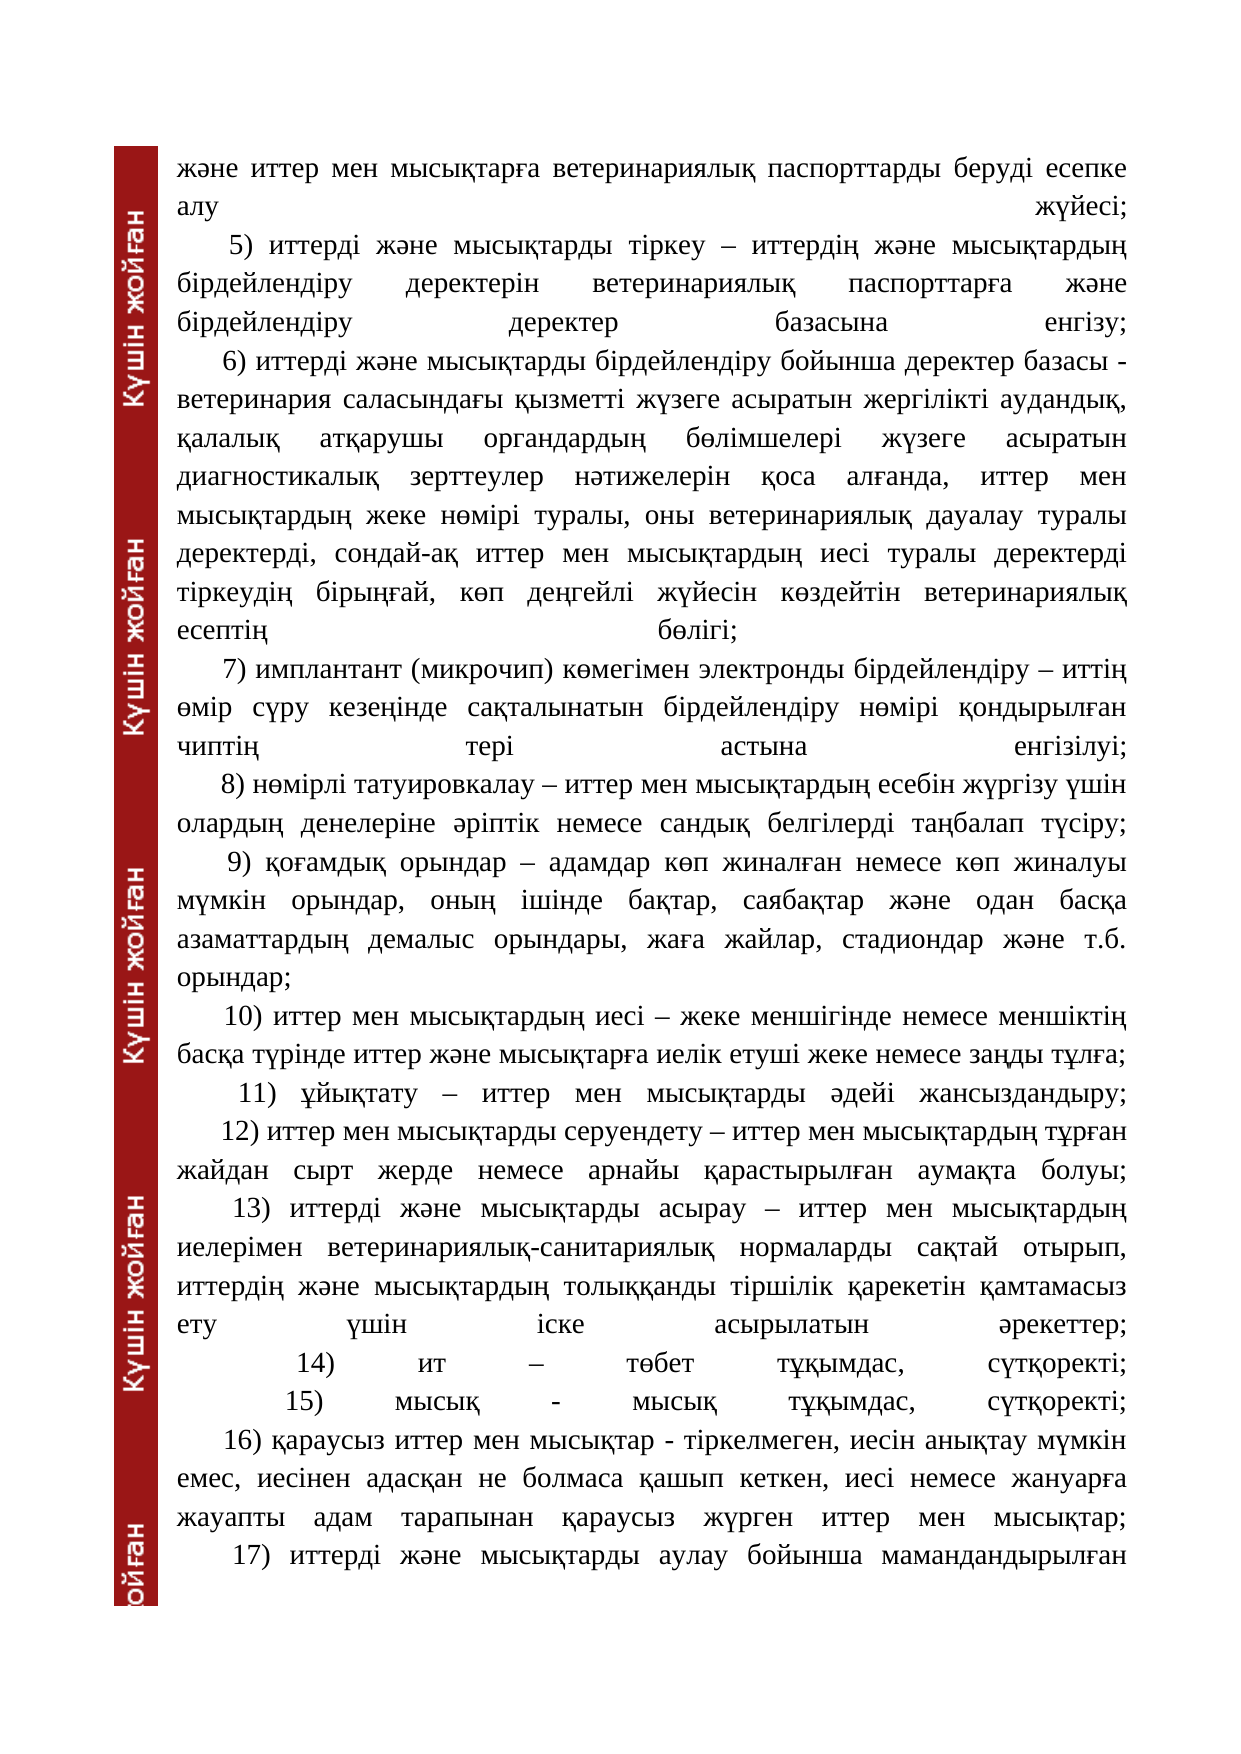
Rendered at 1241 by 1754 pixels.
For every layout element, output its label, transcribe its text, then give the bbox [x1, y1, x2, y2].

picture [114, 146, 158, 150]
picture [114, 1571, 158, 1606]
